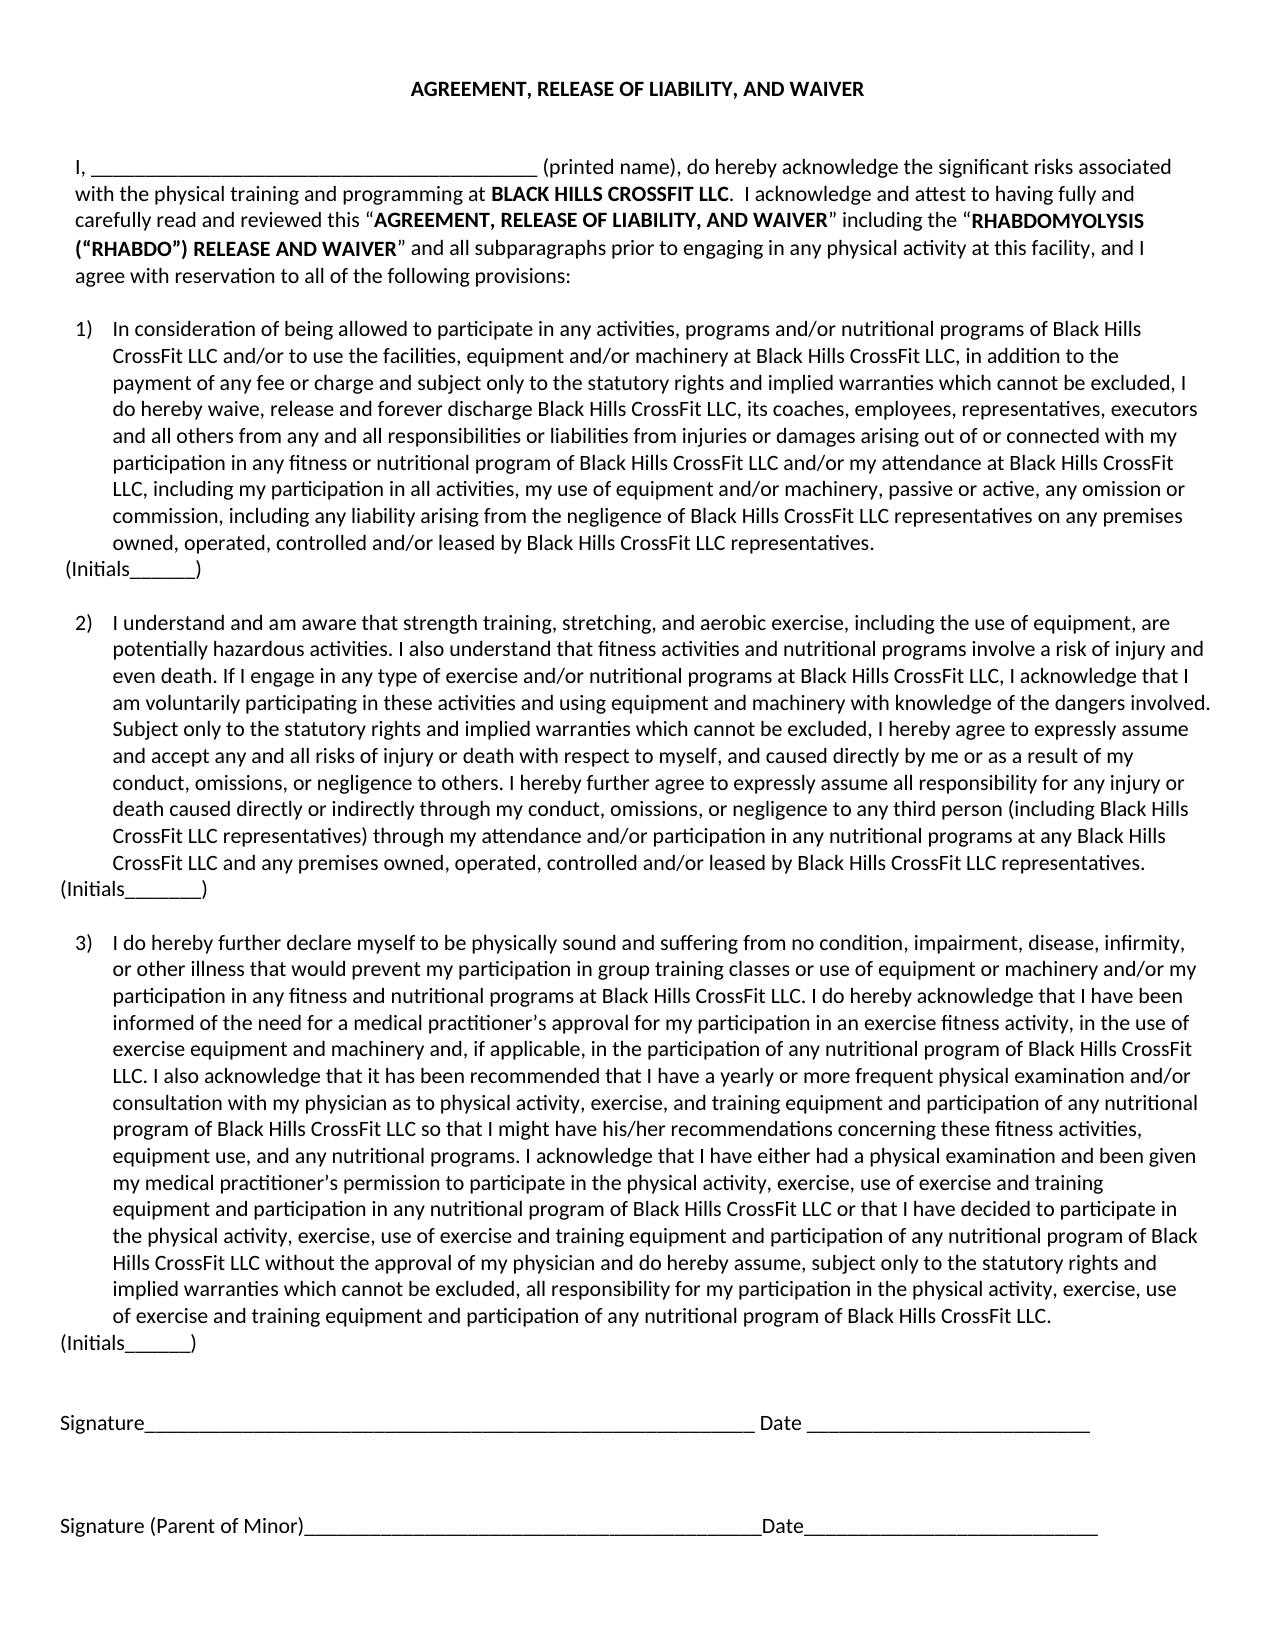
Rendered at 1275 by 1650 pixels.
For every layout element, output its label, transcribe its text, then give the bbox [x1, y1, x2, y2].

text AGREEMENT, RELEASE OF LIABILITY, AND WAIVER [150, 75, 1125, 102]
text (Initials______) [60, 556, 1110, 582]
text (Initials_______) [60, 876, 1185, 902]
list I do hereby further declare myself to be physically sound and suffering from no condition, impairment, disease, infirmity, or other illness that would prevent my participation in group training classes or use of equipment or machinery and/or my participation in any fitness and nutritional programs at Black Hills CrossFit LLC. I do hereby acknowledge that I have been informed of the need for a medical practitioner’s approval for my participation in an exercise fitness activity, in the use of exercise equipment and machinery and, if applicable, in the participation of any nutritional program of Black Hills CrossFit LLC. I also acknowledge that it has been recommended that I have a yearly or more frequent physical examination and/or consultation with my physician as to physical activity, exercise, and training equipment and participation of any nutritional program of Black Hills CrossFit LLC so that I might have his/her recommendations concerning these fitness activities, equipment use, and any nutritional programs. I acknowledge that I have either had a physical examination and been given my medical practitioner’s permission to participate in the physical activity, exercise, use of exercise and training equipment and participation in any nutritional program of Black Hills CrossFit LLC or that I have decided to participate in the physical activity, exercise, use of exercise and training equipment and participation of any nutritional program of Black Hills CrossFit LLC without the approval of my physician and do hereby assume, subject only to the statutory rights and implied warranties which cannot be excluded, all responsibility for my participation in the physical activity, exercise, use of exercise and training equipment and participation of any nutritional program of Black Hills CrossFit LLC. [75, 929, 1200, 1329]
text Signature________________________________________________________ Date __________________________ [60, 1409, 1125, 1436]
text Signature (Parent of Minor)__________________________________________Date___________________________ [60, 1512, 1125, 1538]
list (Initials______) [60, 1329, 1185, 1356]
list I understand and am aware that strength training, stretching, and aerobic exercise, including the use of equipment, are potentially hazardous activities. I also understand that fitness activities and nutritional programs involve a risk of injury and even death. If I engage in any type of exercise and/or nutritional programs at Black Hills CrossFit LLC, I acknowledge that I am voluntarily participating in these activities and using equipment and machinery with knowledge of the dangers involved. Subject only to the statutory rights and implied warranties which cannot be excluded, I hereby agree to expressly assume and accept any and all risks of injury or death with respect to myself, and caused directly by me or as a result of my conduct, omissions, or negligence to others. I hereby further agree to expressly assume all responsibility for any injury or death caused directly or indirectly through my conduct, omissions, or negligence to any third person (including Black Hills CrossFit LLC representatives) through my attendance and/or participation in any nutritional programs at any Black Hills CrossFit LLC and any premises owned, operated, controlled and/or leased by Black Hills CrossFit LLC representatives. [75, 609, 1215, 876]
text I, _________________________________________ (printed name), do hereby acknowledge the significant risks associated with the physical training and programming at BLACK HILLS CROSSFIT LLC. I acknowledge and attest to having fully and carefully read and reviewed this “AGREEMENT, RELEASE OF LIABILITY, AND WAIVER” including the “RHABDOMYOLYSIS (“RHABDO”) RELEASE AND WAIVER” and all subparagraphs prior to engaging in any physical activity at this facility, and I agree with reservation to all of the following provisions: [75, 153, 1185, 289]
list In consideration of being allowed to participate in any activities, programs and/or nutritional programs of Black Hills CrossFit LLC and/or to use the facilities, equipment and/or machinery at Black Hills CrossFit LLC, in addition to the payment of any fee or charge and subject only to the statutory rights and implied warranties which cannot be excluded, I do hereby waive, release and forever discharge Black Hills CrossFit LLC, its coaches, employees, representatives, executors and all others from any and all responsibilities or liabilities from injuries or damages arising out of or connected with my participation in any fitness or nutritional program of Black Hills CrossFit LLC and/or my attendance at Black Hills CrossFit LLC, including my participation in all activities, my use of equipment and/or machinery, passive or active, any omission or commission, including any liability arising from the negligence of Black Hills CrossFit LLC representatives on any premises owned, operated, controlled and/or leased by Black Hills CrossFit LLC representatives. [75, 316, 1200, 556]
